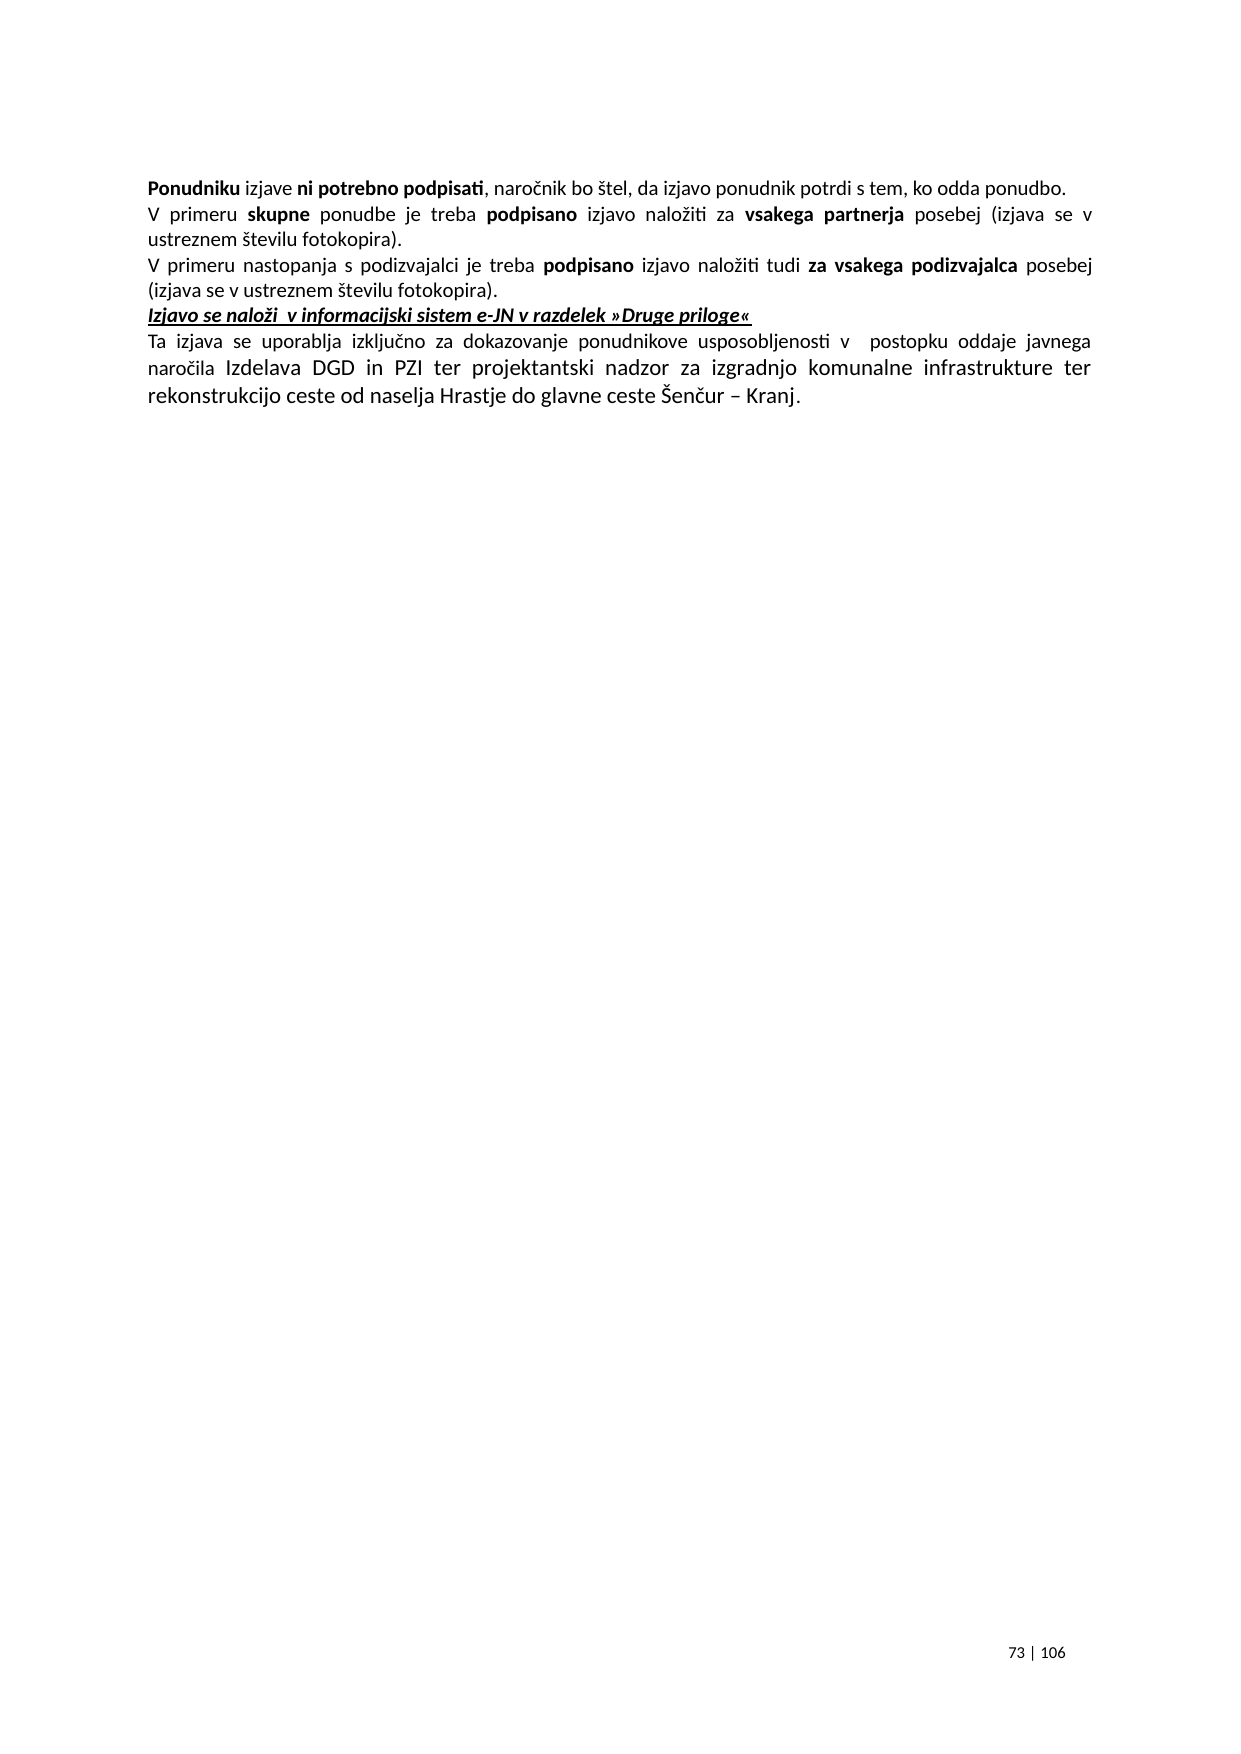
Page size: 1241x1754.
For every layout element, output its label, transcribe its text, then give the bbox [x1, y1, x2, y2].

text Ponudniku izjave ni potrebno podpisati, naročnik bo štel, da izjavo ponudnik potrdi s tem, ko odda ponudbo. [148, 176, 1092, 201]
text Izjavo se naloži v informacijski sistem e-JN v razdelek »Druge priloge« [148, 303, 1093, 328]
text Ta izjava se uporablja izključno za dokazovanje ponudnikove usposobljenosti v postopku oddaje javnega naročila . [148, 328, 1093, 409]
text V primeru nastopanja s podizvajalci je treba podpisano izjavo naložiti tudi za vsakega podizvajalca posebej (izjava se v ustreznem številu fotokopira). [148, 252, 1093, 303]
text V primeru skupne ponudbe je treba podpisano izjavo naložiti za vsakega partnerja posebej (izjava se v ustreznem številu fotokopira). [148, 201, 1093, 252]
